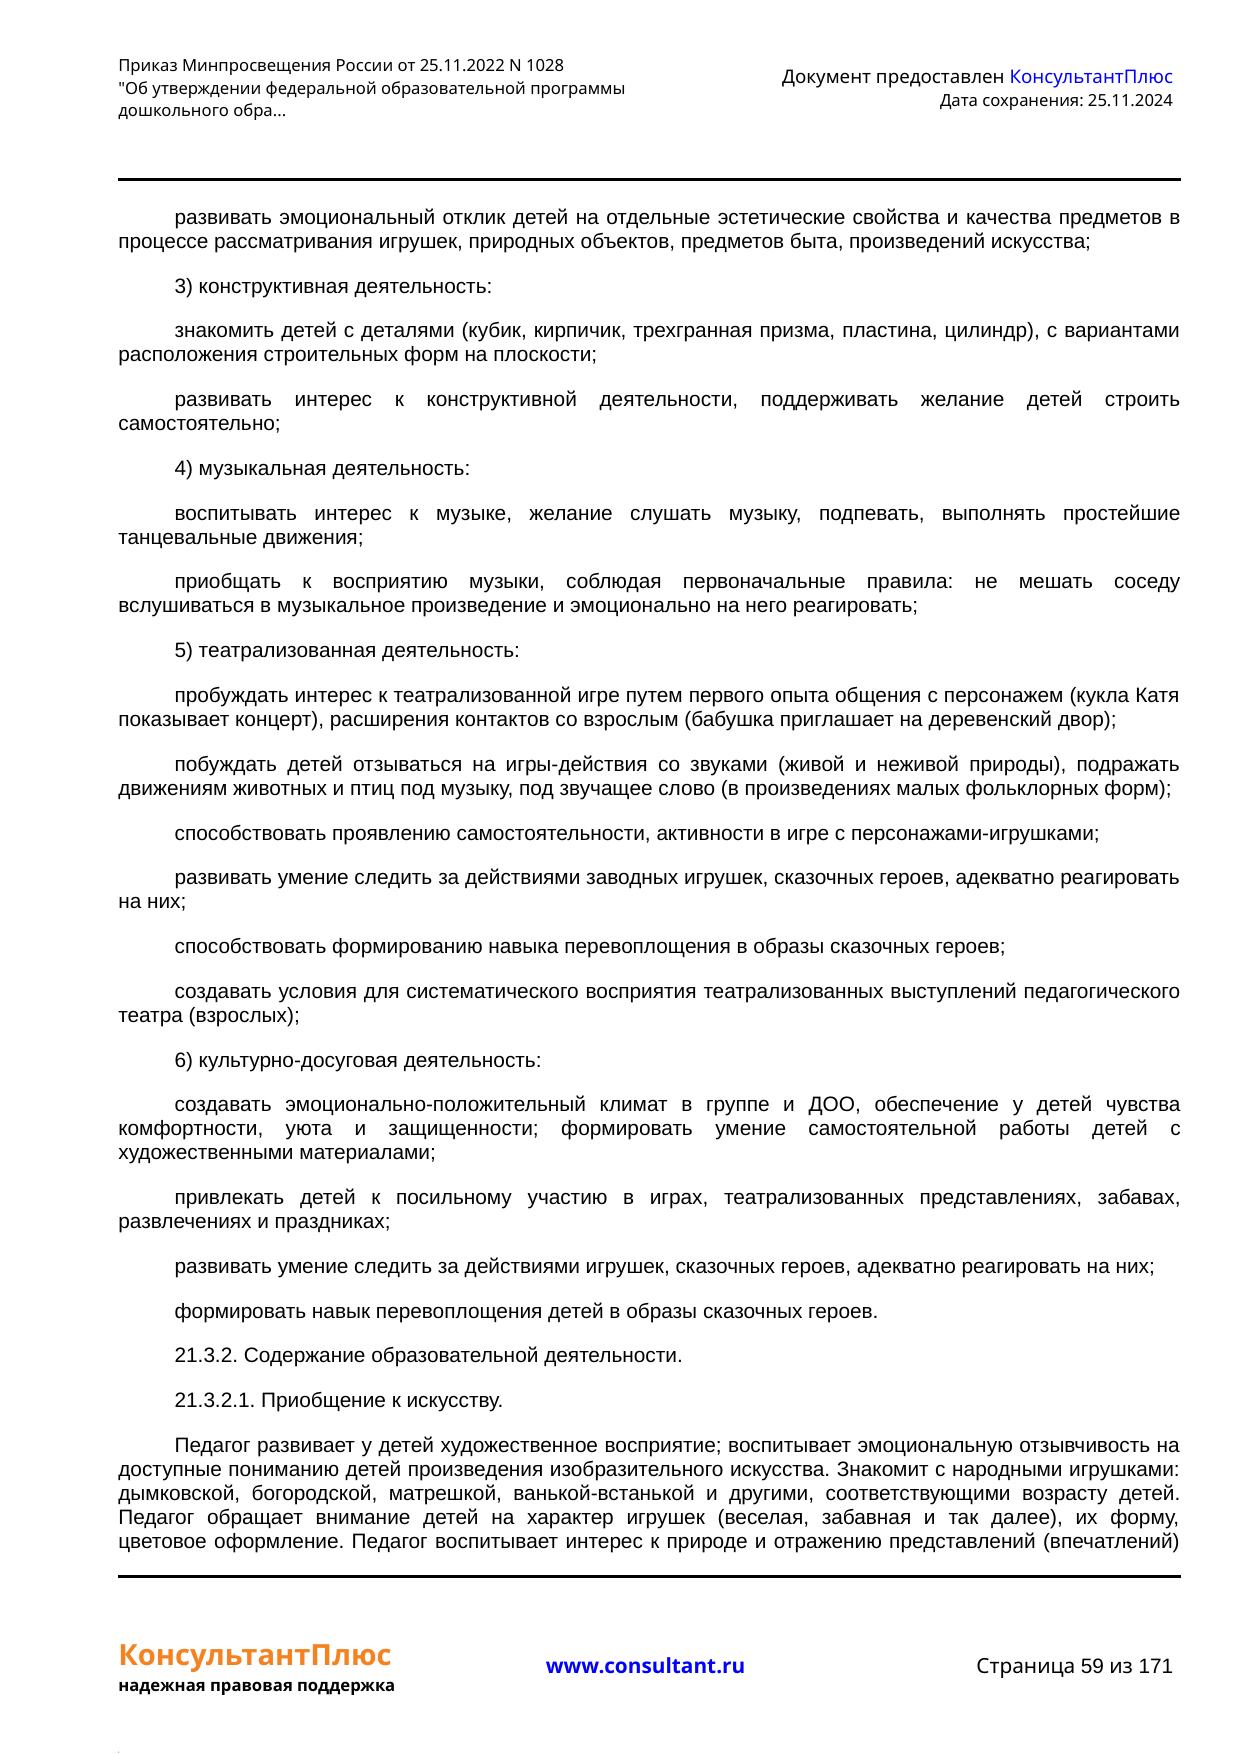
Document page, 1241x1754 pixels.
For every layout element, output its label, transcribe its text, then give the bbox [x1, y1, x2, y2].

text побуждать детей отзываться на игры-действия со звуками (живой и неживой природы), подражать движениям животных и птиц под музыку, под звучащее слово (в произведениях малых фольклорных форм); [118, 752, 1181, 799]
text 6) культурно-досуговая деятельность: [118, 1047, 1181, 1071]
text знакомить детей с деталями (кубик, кирпичик, трехгранная призма, пластина, цилиндр), с вариантами расположения строительных форм на плоскости; [118, 318, 1181, 366]
text развивать эмоциональный отклик детей на отдельные эстетические свойства и качества предметов в процессе рассматривания игрушек, природных объектов, предметов быта, произведений искусства; [118, 205, 1181, 253]
text 3) конструктивная деятельность: [118, 273, 1181, 297]
text пробуждать интерес к театрализованной игре путем первого опыта общения с персонажем (кукла Катя показывает концерт), расширения контактов со взрослым (бабушка приглашает на деревенский двор); [118, 683, 1181, 731]
text 21.3.2. Содержание образовательной деятельности. [118, 1343, 1181, 1367]
text создавать эмоционально-положительный климат в группе и ДОО, обеспечение у детей чувства комфортности, уюта и защищенности; формировать умение самостоятельной работы детей с художественными материалами; [118, 1092, 1181, 1164]
text формировать навык перевоплощения детей в образы сказочных героев. [118, 1298, 1181, 1322]
text приобщать к восприятию музыки, соблюдая первоначальные правила: не мешать соседу вслушиваться в музыкальное произведение и эмоционально на него реагировать; [118, 569, 1181, 617]
text 5) театрализованная деятельность: [118, 638, 1181, 662]
text привлекать детей к посильному участию в играх, театрализованных представлениях, забавах, развлечениях и праздниках; [118, 1185, 1181, 1233]
text развивать умение следить за действиями игрушек, сказочных героев, адекватно реагировать на них; [118, 1254, 1181, 1278]
text способствовать проявлению самостоятельности, активности в игре с персонажами-игрушками; [118, 820, 1181, 844]
text создавать условия для систематического восприятия театрализованных выступлений педагогического театра (взрослых); [118, 979, 1181, 1027]
text 4) музыкальная деятельность: [118, 456, 1181, 480]
text воспитывать интерес к музыке, желание слушать музыку, подпевать, выполнять простейшие танцевальные движения; [118, 501, 1181, 548]
text 21.3.2.1. Приобщение к искусству. [118, 1388, 1181, 1412]
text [118, 1433, 1181, 1553]
text развивать интерес к конструктивной деятельности, поддерживать желание детей строить самостоятельно; [118, 387, 1181, 435]
text развивать умение следить за действиями заводных игрушек, сказочных героев, адекватно реагировать на них; [118, 865, 1181, 913]
text способствовать формированию навыка перевоплощения в образы сказочных героев; [118, 934, 1181, 958]
